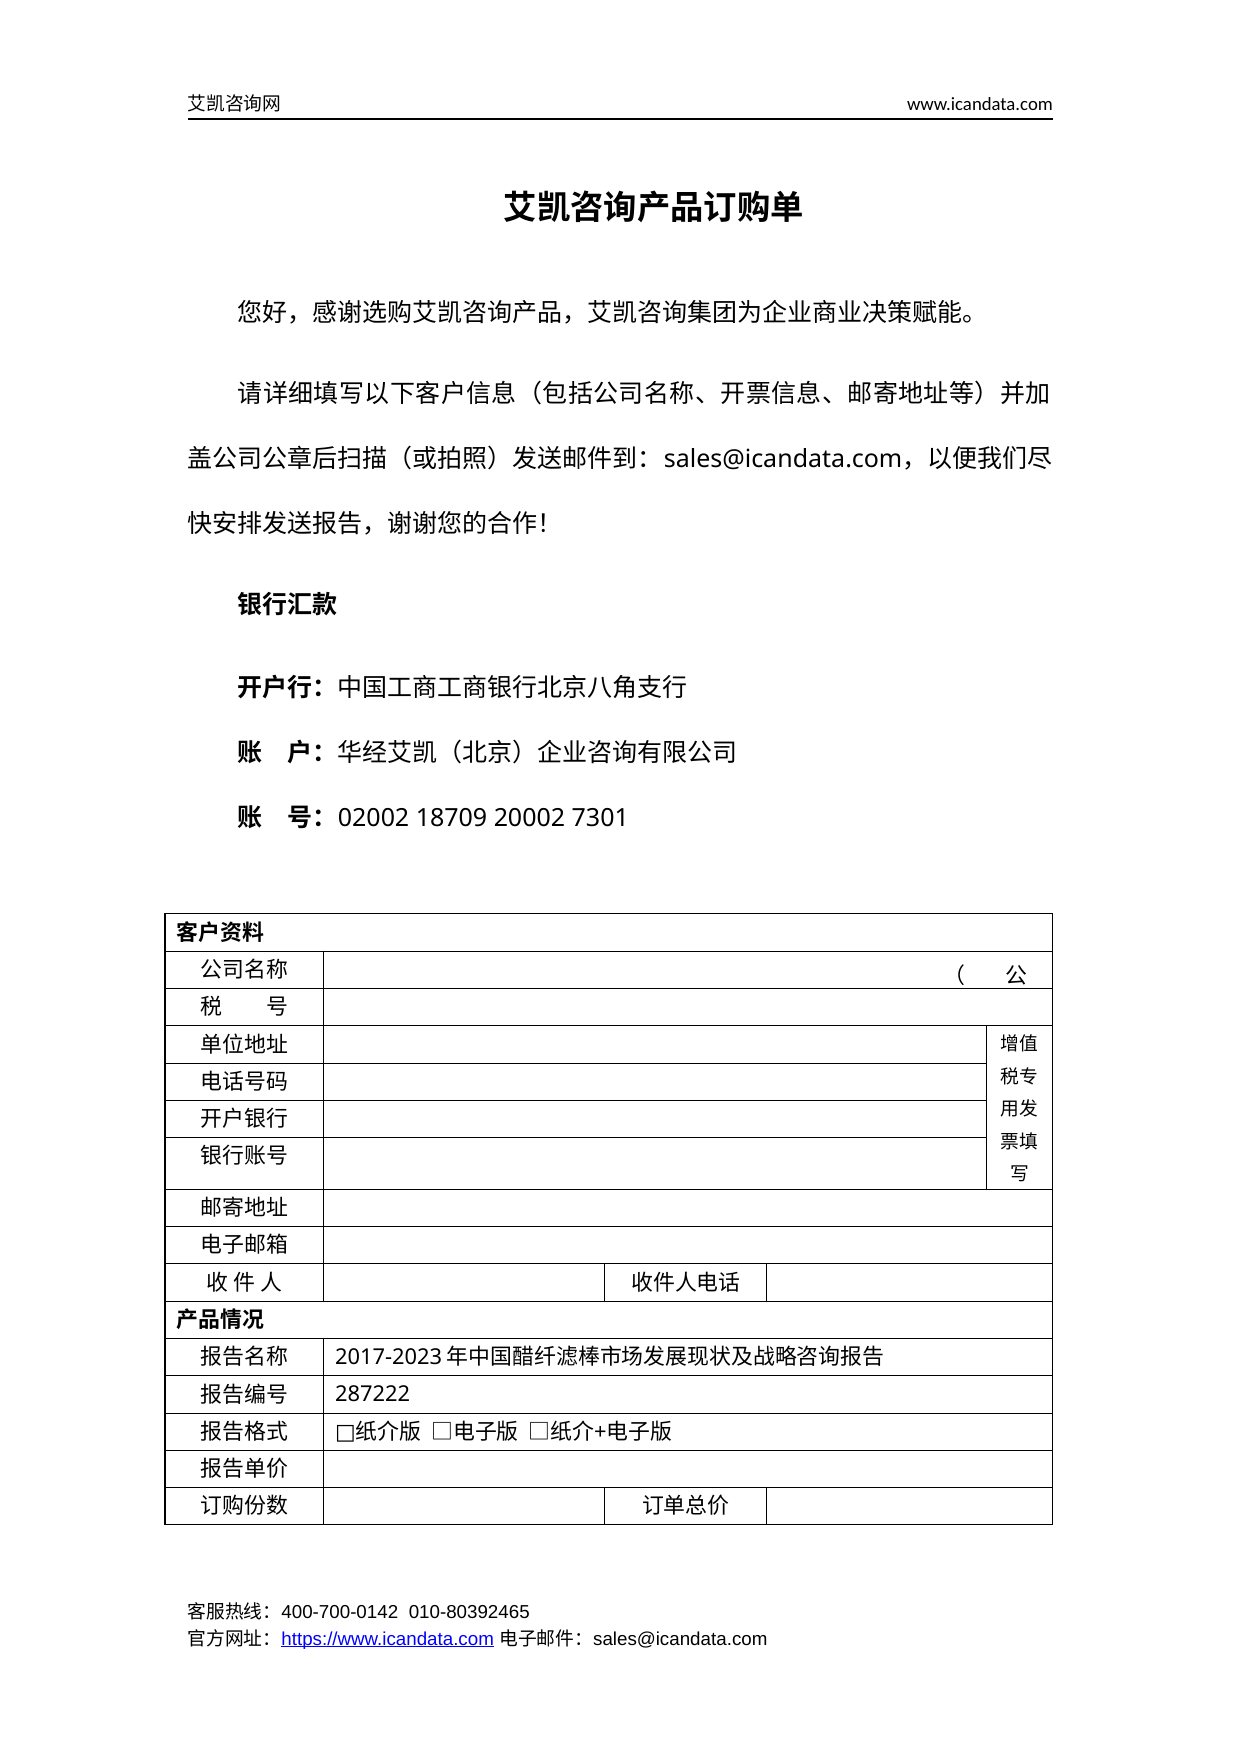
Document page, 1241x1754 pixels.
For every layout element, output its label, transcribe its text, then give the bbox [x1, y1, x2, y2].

table_cell 报告格式 [166, 1414, 323, 1450]
table_cell [767, 1488, 1052, 1524]
text 艾凯咨询产品订购单 [187, 172, 1053, 237]
table_cell 产品情况 [166, 1302, 1052, 1338]
table_cell 订购份数 [166, 1488, 323, 1524]
table_cell [324, 952, 1052, 988]
text 银行汇款 [187, 570, 1053, 635]
table_cell [324, 1190, 1052, 1226]
table_cell 报告编号 [166, 1376, 323, 1412]
text 请详细填写以下客户信息（包括公司名称、开票信息、邮寄地址等）并加盖公司公章后扫描（或拍照）发送邮件到：sales@icandata.com，以便我们尽快安排发送报告，谢谢您的合作！ [187, 359, 1053, 554]
table_cell [324, 1264, 604, 1301]
text 您好，感谢选购艾凯咨询产品，艾凯咨询集团为企业商业决策赋能。 [187, 278, 1053, 343]
table_cell [324, 1451, 1052, 1487]
table_cell 订单总价 [605, 1488, 766, 1524]
table_cell [324, 1064, 986, 1100]
text 开户行：中国工商工商银行北京八角支行 [187, 653, 1053, 718]
table_cell 电子邮箱 [166, 1227, 323, 1263]
text 账 号：02002 18709 20002 7301 [187, 783, 1053, 848]
table_cell 2017-2023年中国醋纤滤棒市场发展现状及战略咨询报告 [324, 1339, 1052, 1375]
table_cell 税 号 [166, 989, 323, 1025]
table_cell 单位地址 [166, 1026, 323, 1062]
table_cell □纸介版 □电子版 □纸介+电子版 [324, 1414, 1052, 1450]
table_cell [324, 1227, 1052, 1263]
table_cell 收件人电话 [605, 1264, 766, 1301]
table_cell 287222 [324, 1376, 1052, 1412]
table_cell [767, 1264, 1052, 1301]
table_cell 开户银行 [166, 1101, 323, 1137]
table_cell 公司名称 [166, 952, 323, 988]
table_cell 银行账号 [166, 1138, 323, 1189]
table_header 客户资料 [166, 914, 1052, 951]
table_cell [324, 1138, 986, 1189]
table_cell [324, 1488, 604, 1524]
table_cell 邮寄地址 [166, 1190, 323, 1226]
text 账 户：华经艾凯（北京）企业咨询有限公司 [187, 718, 1053, 783]
table_cell 报告单价 [166, 1451, 323, 1487]
table_cell 增值税专用发票填写 [987, 1026, 1052, 1189]
table_cell 电话号码 [166, 1064, 323, 1100]
table_cell 收 件 人 [166, 1264, 323, 1301]
table_cell 报告名称 [166, 1339, 323, 1375]
table_cell [324, 1026, 986, 1062]
table_cell [324, 1101, 986, 1137]
table_cell [324, 989, 1052, 1025]
